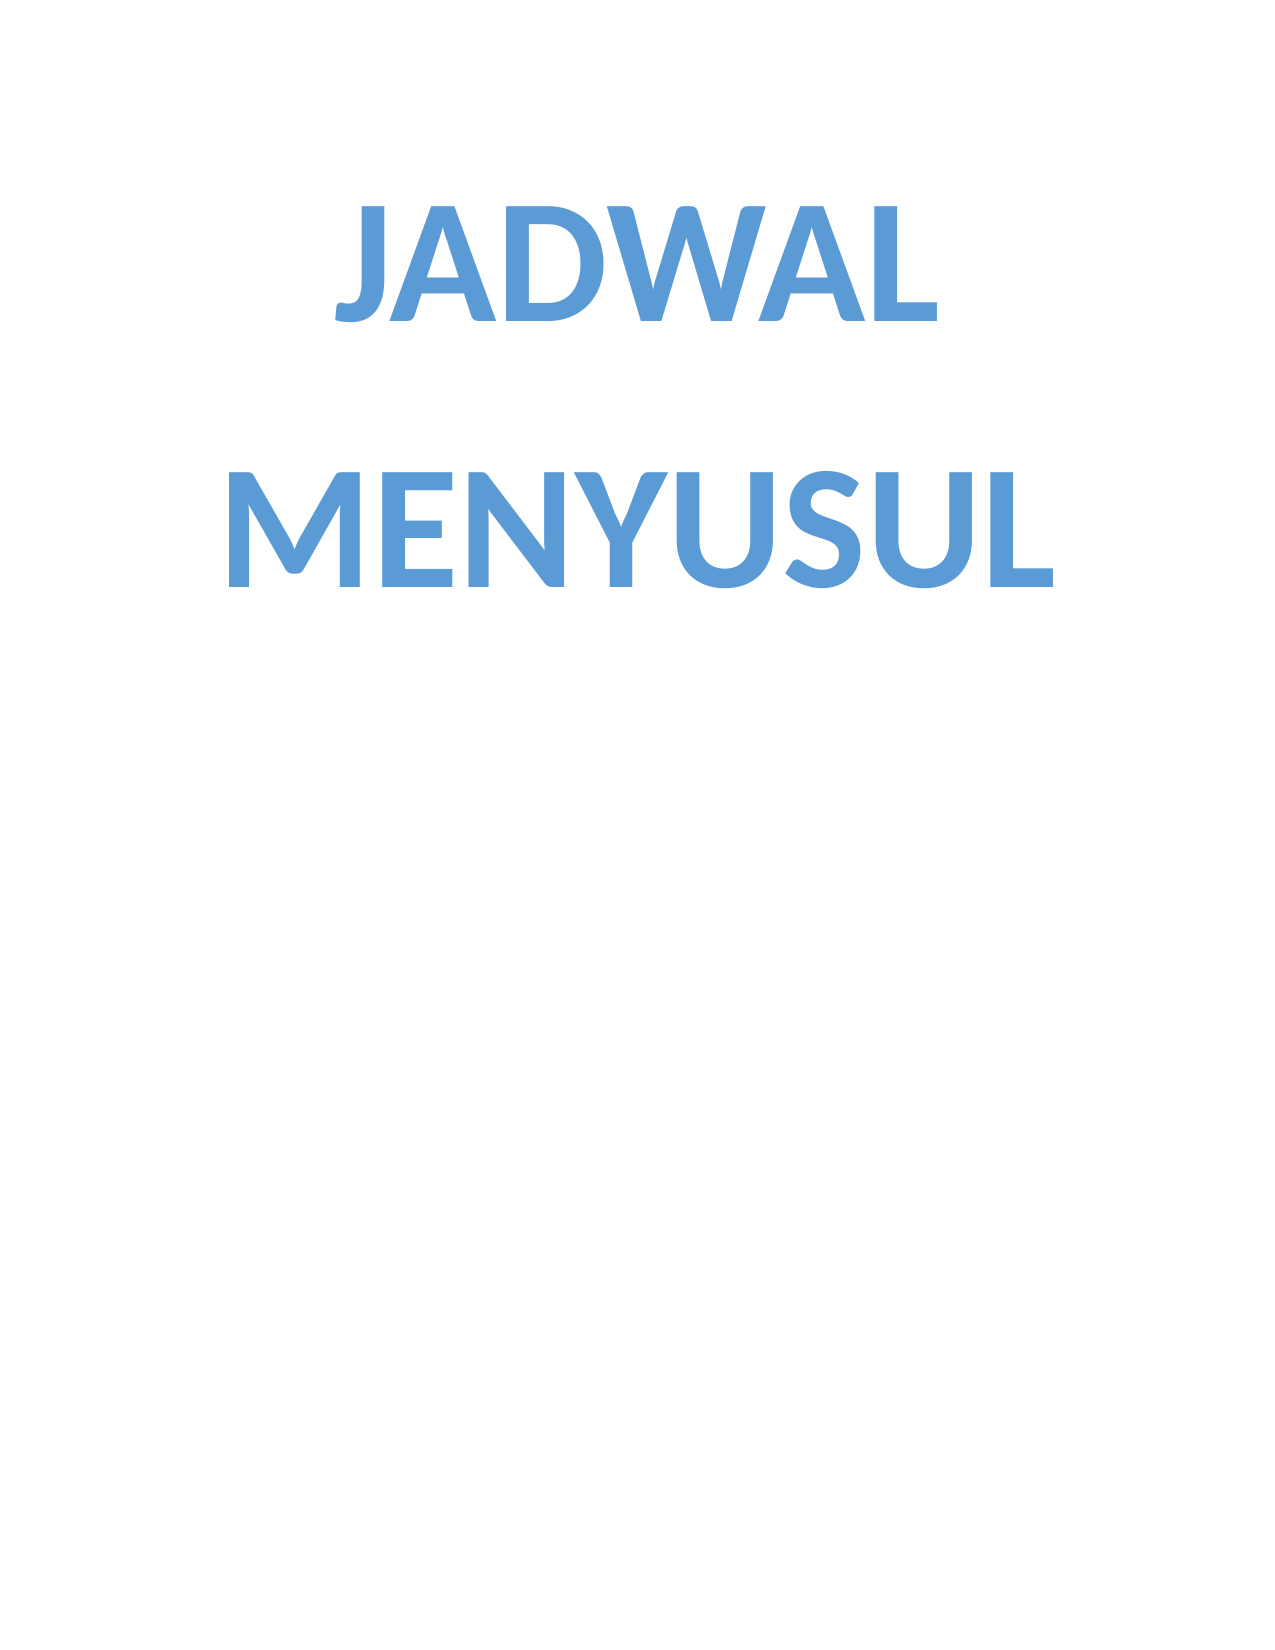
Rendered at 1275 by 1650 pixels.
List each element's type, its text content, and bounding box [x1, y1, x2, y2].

text MENYUSUL [150, 415, 1125, 631]
text JADWAL [150, 150, 1125, 366]
